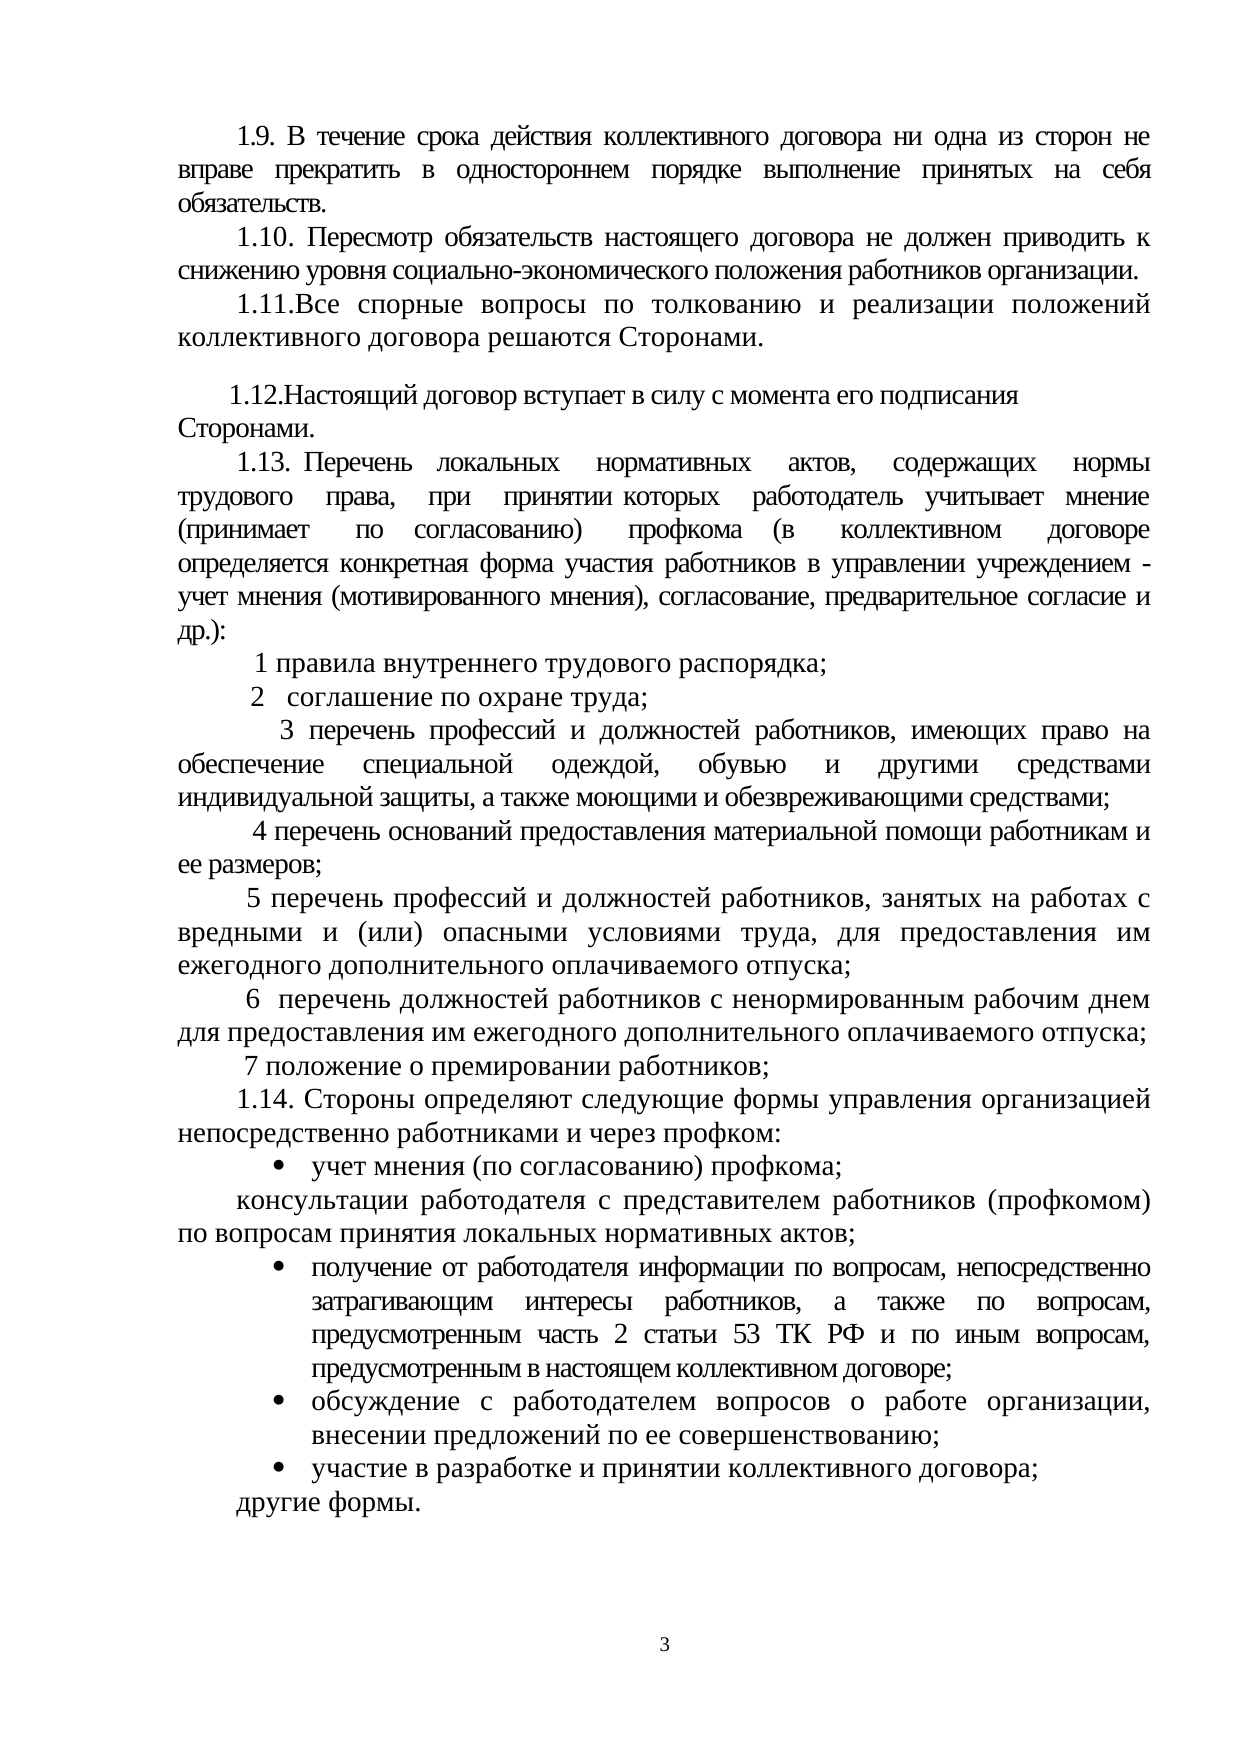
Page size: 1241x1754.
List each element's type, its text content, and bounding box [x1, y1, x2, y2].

text 2 соглашение по охране труда; [177, 679, 1152, 712]
list обсуждение с работодателем вопросов о работе организации, внесении предложений по ее совершенствованию; [274, 1383, 1152, 1451]
list участие в разработке и принятии коллективного договора; [274, 1451, 1152, 1484]
text 1.9. В течение срока действия коллективного договора ни одна из сторон не вправе прекратить в одностороннем порядке выполнение принятых на себя обязательств. [177, 118, 1152, 219]
text 6 перечень должностей работников с ненормированным рабочим днем для предоставления им ежегодного дополнительного оплачиваемого отпуска; [177, 981, 1152, 1048]
text 1.13. Перечень локальных нормативных актов, содержащих нормы трудового права, при принятии которых работодатель учитывает мнение (принимает по согласованию) профкома (в коллективном договоре определяется конкретная форма участия работников в управлении учреждением - учет мнения (мотивированного мнения), согласование, предварительное согласие и др.): [177, 444, 1152, 645]
text 5 перечень профессий и должностей работников, занятых на работах с вредными и (или) опасными условиями труда, для предоставления им ежегодного дополнительного оплачиваемого отпуска; [177, 880, 1152, 981]
text консультации работодателя с представителем работников (профкомом) по вопросам принятия локальных нормативных актов; [177, 1182, 1152, 1249]
text 1.10. Пересмотр обязательств настоящего договора не должен приводить к снижению уровня социально-экономического положения работников организации. [177, 219, 1152, 286]
text другие формы. [177, 1484, 1152, 1518]
text 1.14. Стороны определяют следующие формы управления организацией непосредственно работниками и через профком: [177, 1081, 1152, 1148]
text 3 перечень профессий и должностей работников, имеющих право на обеспечение специальной одеждой, обувью и другими средствами индивидуальной защиты, а также моющими и обезвреживающими средствами; [177, 712, 1152, 813]
text 1.12.Настоящий договор вступает в силу с момента его подписания Сторонами. [177, 377, 1152, 444]
list получение от работодателя информации по вопросам, непосредственно затрагивающим интересы работников, а также по вопросам, предусмотренным часть 2 статьи 53 ТК РФ и по иным вопросам, предусмотренным в настоящем коллективном договоре; [274, 1249, 1152, 1383]
list 1 правила внутреннего трудового распорядка; [254, 645, 1152, 679]
text 1.11.Все спорные вопросы по толкованию и реализации положений коллективного договора решаются Сторонами. [177, 286, 1152, 353]
list учет мнения (по согласованию) профкома; [274, 1148, 1152, 1182]
text 4 перечень оснований предоставления материальной помощи работникам и ее размеров; [177, 813, 1152, 880]
text 7 положение о премировании работников; [177, 1048, 1152, 1081]
